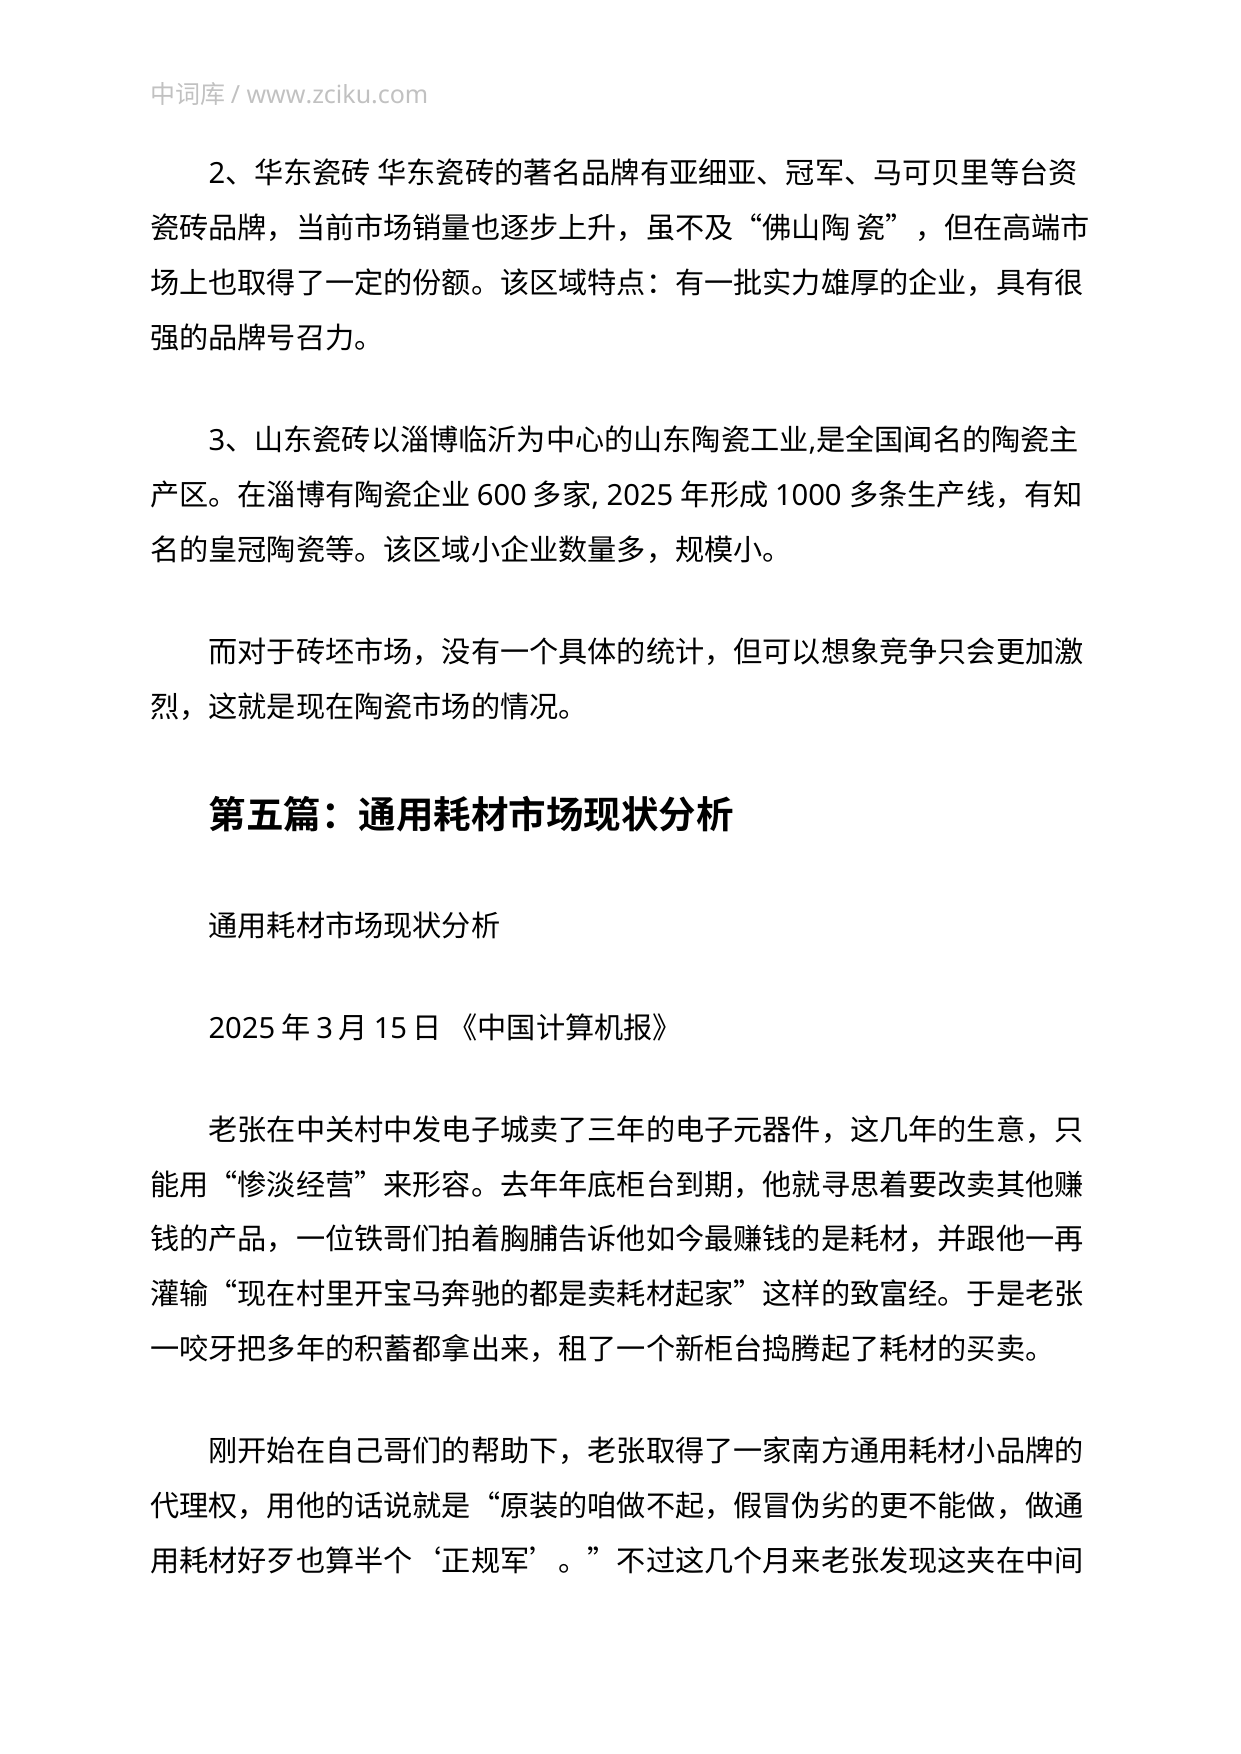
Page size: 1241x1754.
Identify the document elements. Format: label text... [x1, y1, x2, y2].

text 3、山东瓷砖以淄博临沂为中心的山东陶瓷工业,是全国闻名的陶瓷主产区。在淄博有陶瓷企业600多家, 2025 年形成 1000 多条生产线，有知名的皇冠陶瓷等。该区域小企业数量多，规模小。 [150, 417, 1090, 569]
text 通用耗材市场现状分析 [150, 902, 1090, 945]
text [150, 1427, 1090, 1579]
text 而对于砖坯市场，没有一个具体的统计，但可以想象竞争只会更加激烈，这就是现在陶瓷市场的情况。 [150, 628, 1090, 726]
text 2、华东瓷砖 华东瓷砖的著名品牌有亚细亚、冠军、马可贝里等台资瓷砖品牌，当前市场销量也逐步上升，虽不及“佛山陶 瓷”，但在高端市场上也取得了一定的份额。该区域特点：有一批实力雄厚的企业，具有很强的品牌号召力。 [150, 150, 1090, 357]
text 2025年3月15日 《中国计算机报》 [150, 1004, 1090, 1047]
text 老张在中关村中发电子城卖了三年的电子元器件，这几年的生意，只能用“惨淡经营”来形容。去年年底柜台到期，他就寻思着要改卖其他赚钱的产品，一位铁哥们拍着胸脯告诉他如今最赚钱的是耗材，并跟他一再灌输“现在村里开宝马奔驰的都是卖耗材起家”这样的致富经。于是老张一咬牙把多年的积蓄都拿出来，租了一个新柜台捣腾起了耗材的买卖。 [150, 1106, 1090, 1368]
text 第五篇：通用耗材市场现状分析 [150, 785, 1090, 839]
